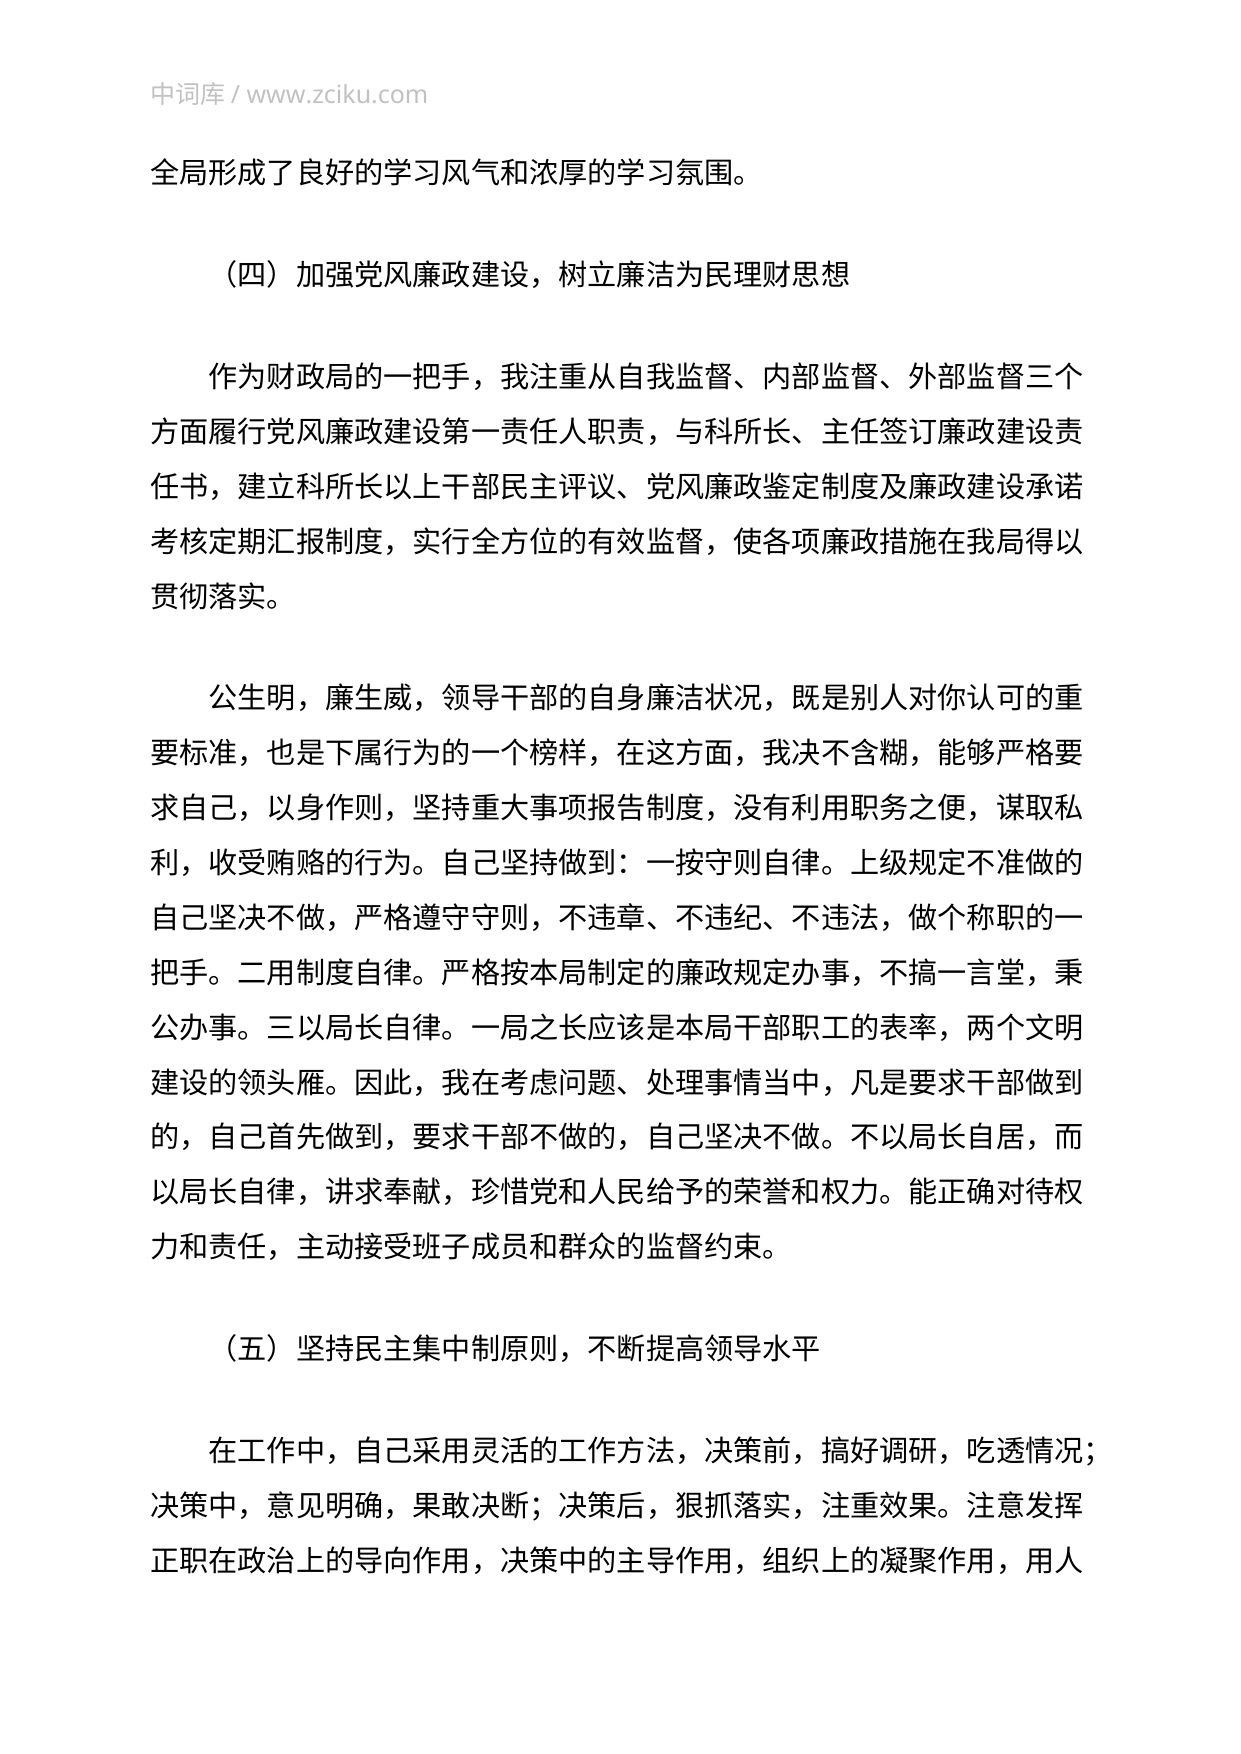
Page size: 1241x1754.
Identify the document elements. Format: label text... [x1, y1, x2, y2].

text 公生明，廉生威，领导干部的自身廉洁状况，既是别人对你认可的重要标准，也是下属行为的一个榜样，在这方面，我决不含糊，能够严格要求自己，以身作则，坚持重大事项报告制度，没有利用职务之便，谋取私利，收受贿赂的行为。自己坚持做到：一按守则自律。上级规定不准做的自己坚决不做，严格遵守守则，不违章、不违纪、不违法，做个称职的一把手。二用制度自律。严格按本局制定的廉政规定办事，不搞一言堂，秉公办事。三以局长自律。一局之长应该是本局干部职工的表率，两个文明建设的领头雁。因此，我在考虑问题、处理事情当中，凡是要求干部做到的，自己首先做到，要求干部不做的，自己坚决不做。不以局长自居，而以局长自律，讲求奉献，珍惜党和人民给予的荣誉和权力。能正确对待权力和责任，主动接受班子成员和群众的监督约束。 [150, 675, 1090, 1266]
text 作为财政局的一把手，我注重从自我监督、内部监督、外部监督三个方面履行党风廉政建设第一责任人职责，与科所长、主任签订廉政建设责任书，建立科所长以上干部民主评议、党风廉政鉴定制度及廉政建设承诺考核定期汇报制度，实行全方位的有效监督，使各项廉政措施在我局得以贯彻落实。 [150, 353, 1090, 615]
text （五）坚持民主集中制原则，不断提高领导水平 [150, 1326, 1090, 1368]
text （四）加强党风廉政建设，树立廉洁为民理财思想 [150, 252, 1090, 294]
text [150, 150, 1090, 192]
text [150, 1427, 1090, 1579]
